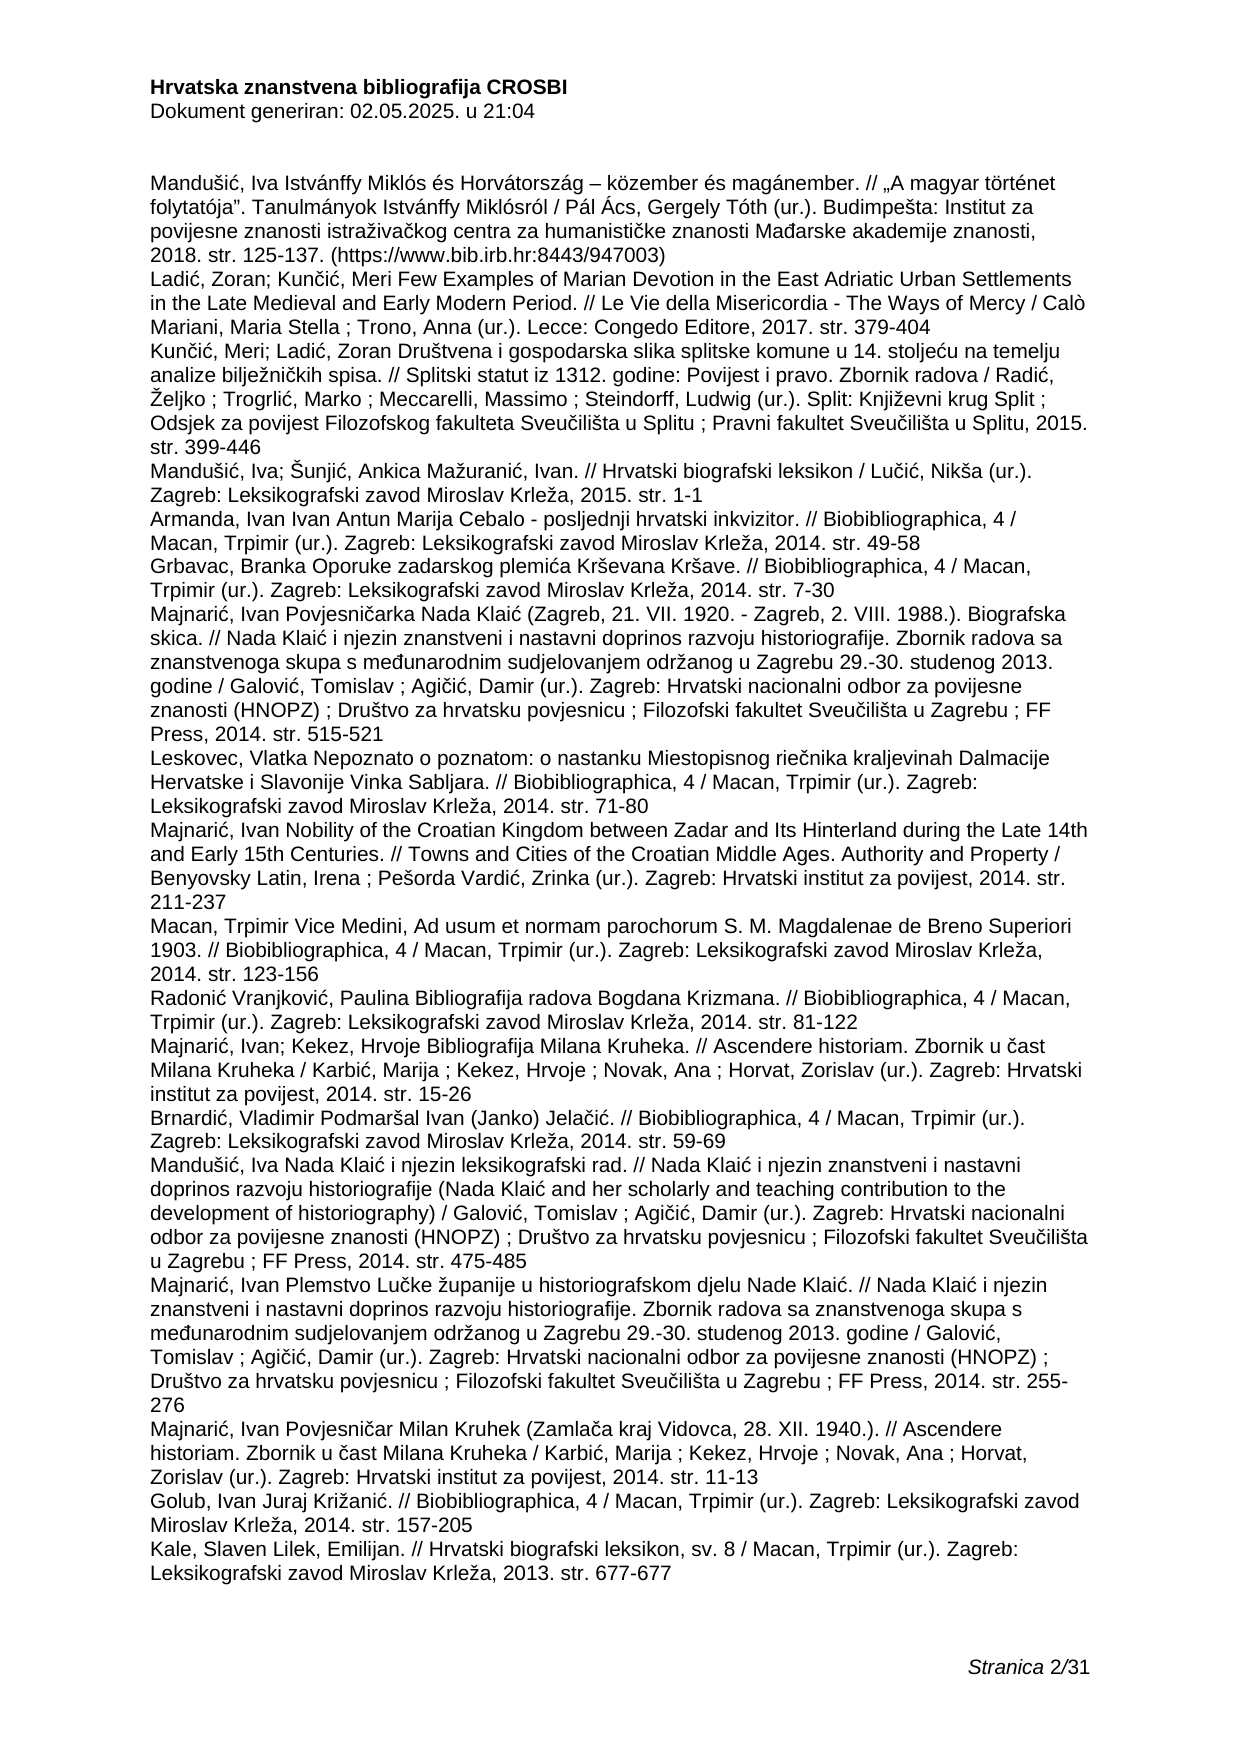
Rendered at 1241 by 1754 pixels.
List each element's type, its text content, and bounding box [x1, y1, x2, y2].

text Mandušić, Iva; Šunjić, Ankica [150, 458, 1090, 506]
text Grbavac, Branka [150, 554, 1090, 602]
text Radonić Vranjković, Paulina [150, 986, 1090, 1033]
text Kunčić, Meri; Ladić, Zoran [150, 339, 1090, 458]
text Kale, Slaven [150, 1537, 1090, 1584]
text Mandušić, Iva [150, 171, 1090, 267]
text Mandušić, Iva [150, 1153, 1090, 1273]
text Brnardić, Vladimir [150, 1105, 1090, 1153]
text Macan, Trpimir [150, 914, 1090, 986]
text Leskovec, Vlatka [150, 746, 1090, 818]
text Ladić, Zoran; Kunčić, Meri [150, 267, 1090, 339]
text Majnarić, Ivan [150, 602, 1090, 746]
text Armanda, Ivan [150, 506, 1090, 554]
text Majnarić, Ivan [150, 818, 1090, 914]
text Majnarić, Ivan; Kekez, Hrvoje [150, 1033, 1090, 1105]
text Majnarić, Ivan [150, 1417, 1090, 1489]
text Golub, Ivan [150, 1489, 1090, 1537]
text Majnarić, Ivan [150, 1273, 1090, 1417]
